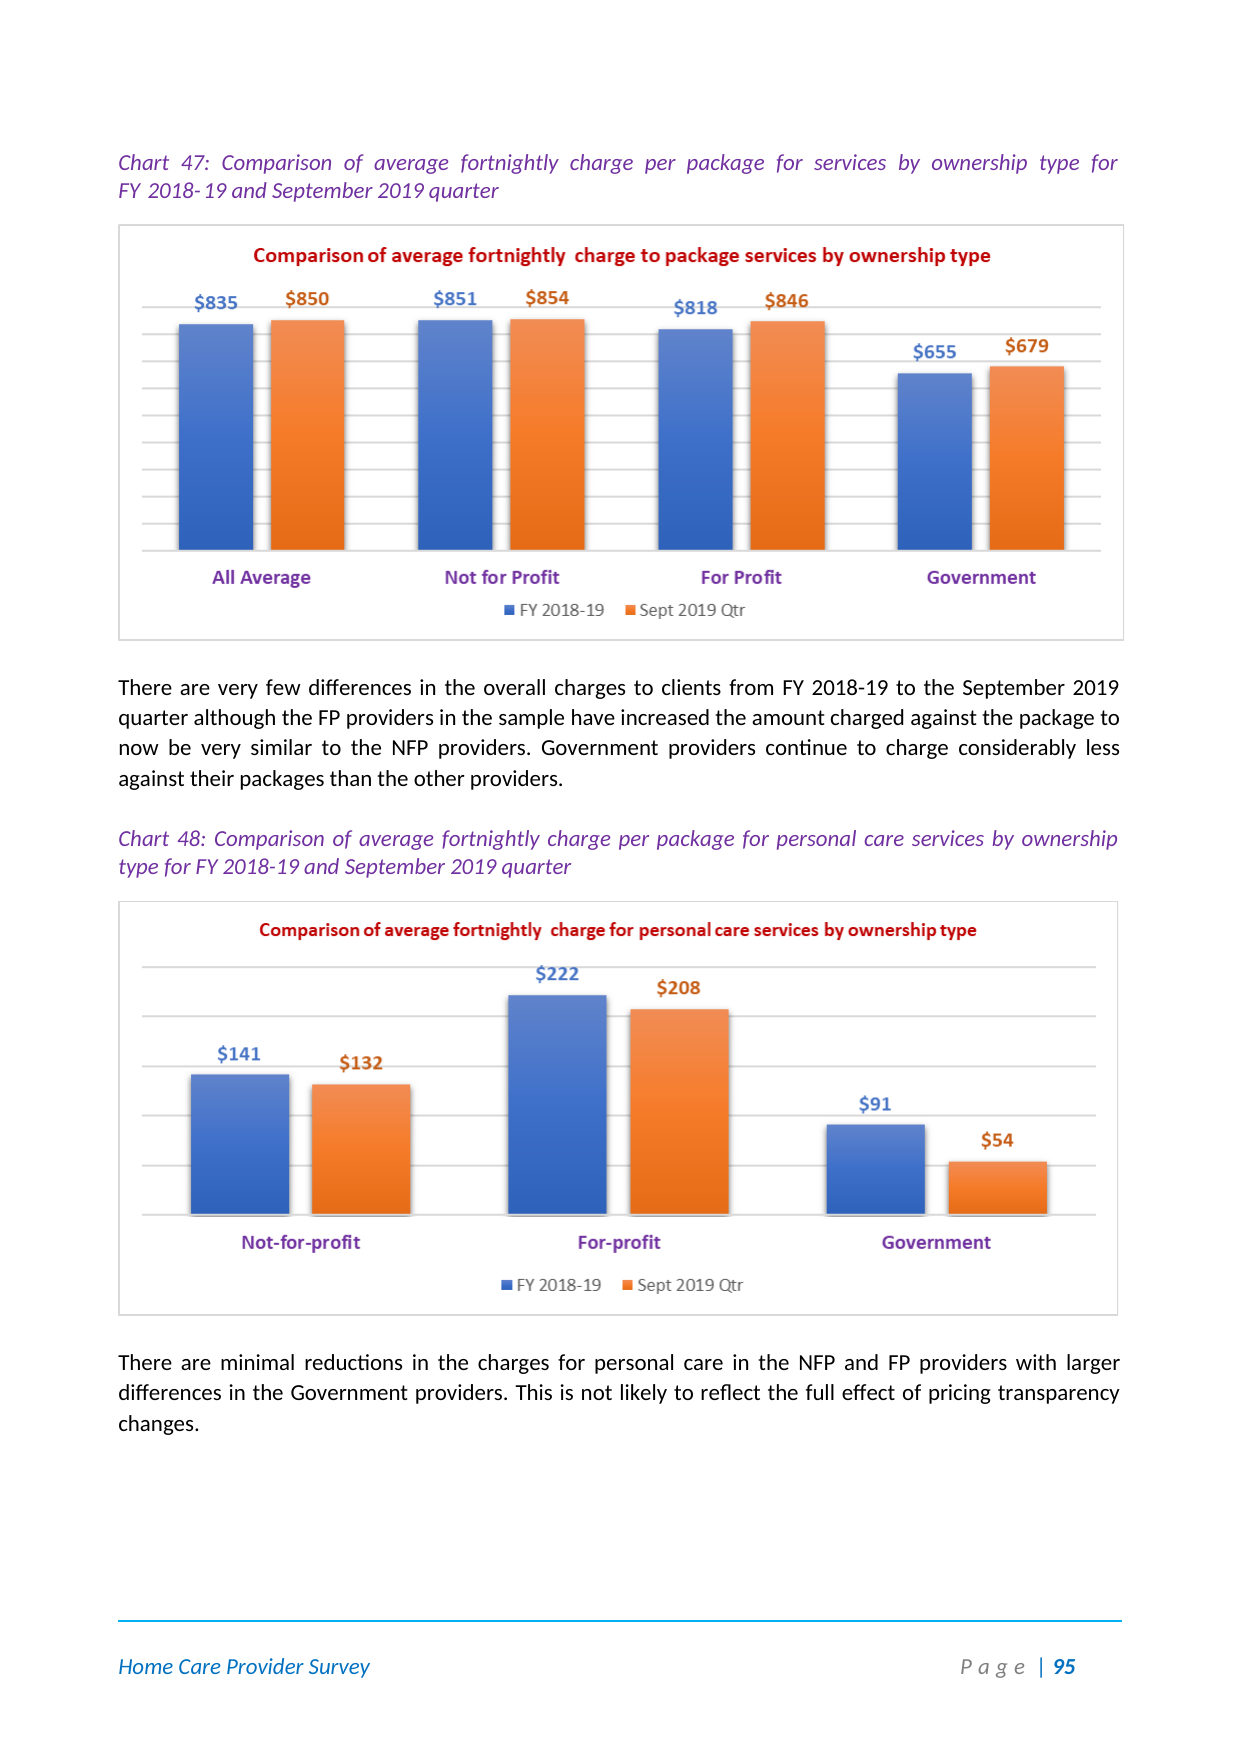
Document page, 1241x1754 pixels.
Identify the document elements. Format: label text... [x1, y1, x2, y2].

text Chart : Comparison of average fortnightly charge per package for personal care services by ownership type for FY 2018-19 and September 2019 quarter [118, 824, 1122, 880]
picture [118, 224, 1125, 641]
text There are minimal reductions in the charges for personal care in the NFP and FP providers with larger differences in the Government providers. This is not likely to reflect the full effect of pricing transparency changes. [118, 1348, 1122, 1437]
text Chart : Comparison of average fortnightly charge per package for services by ownership type for FY 2018-19 and September 2019 quarter [118, 148, 1122, 204]
text There are very few differences in the overall charges to clients from FY 2018-19 to the September 2019 quarter although the FP providers in the sample have increased the amount charged against the package to now be very similar to the NFP providers. Government providers continue to charge considerably less against their packages than the other providers. [118, 673, 1122, 792]
picture [118, 901, 1119, 1316]
